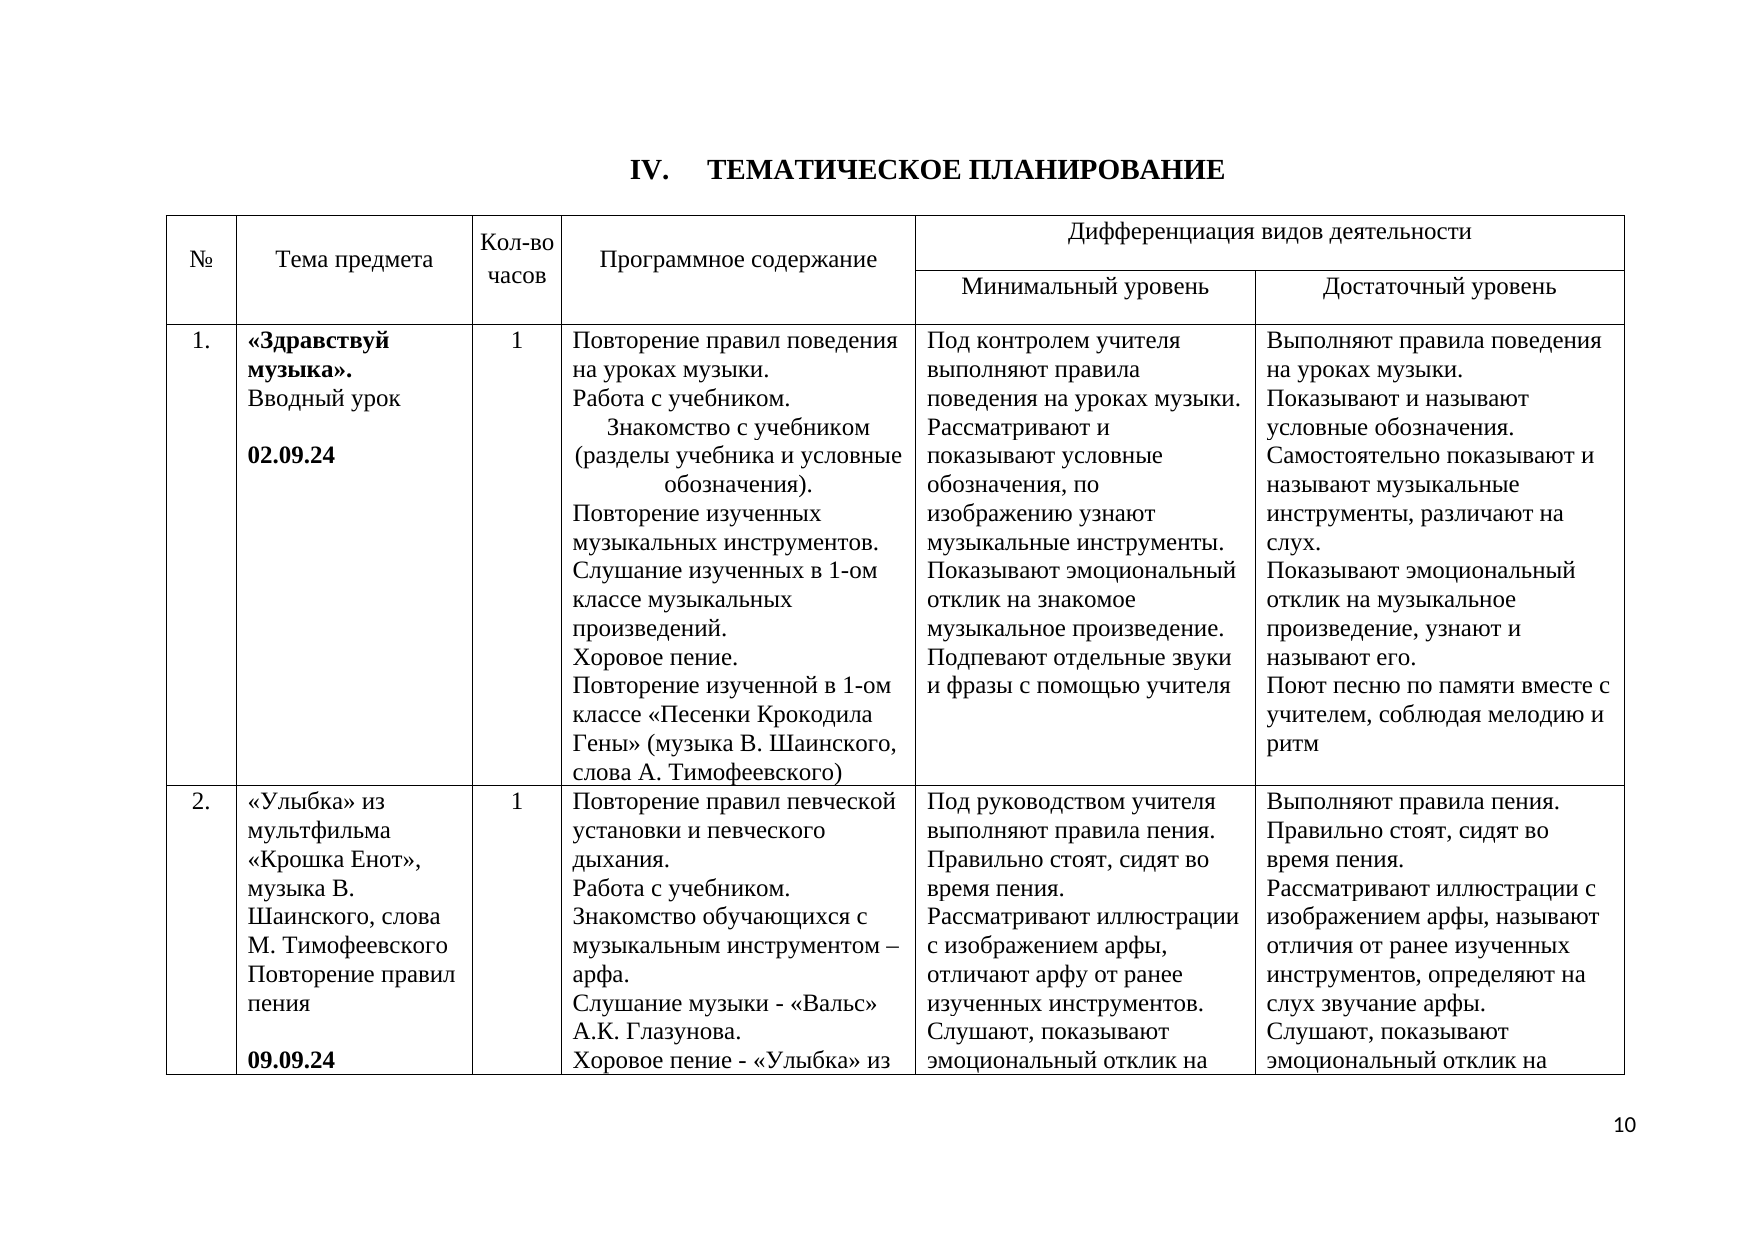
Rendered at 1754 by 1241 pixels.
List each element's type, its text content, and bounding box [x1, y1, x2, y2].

table_cell 1 [473, 325, 561, 785]
table_cell Выполняют правила поведения на уроках музыки. Показывают и называют условные обозначения. Самостоятельно показывают и называют музыкальные инструменты, различают на слух. Показывают эмоциональный отклик на музыкальное произведение, узнают и называют его. Поют песню по памяти вместе с учителем, соблюдая мелодию и ритм [1256, 325, 1624, 785]
table_header № [167, 216, 236, 324]
table_header Дифференциация видов деятельности [916, 216, 1624, 270]
table_cell Достаточный уровень [1256, 271, 1624, 324]
table_cell Под контролем учителя выполняют правила поведения на уроках музыки. Рассматривают и показывают условные обозначения, по изображению узнают музыкальные инструменты. Показывают эмоциональный отклик на знакомое музыкальное произведение. Подпевают отдельные звуки и фразы с помощью учителя [916, 325, 1255, 785]
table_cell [916, 786, 1255, 1074]
table_header Тема предмета [237, 216, 472, 324]
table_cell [237, 786, 472, 1074]
table_cell 1. [167, 325, 236, 785]
subtitle ТЕМАТИЧЕСКОЕ ПЛАНИРОВАНИЕ [259, 152, 1636, 185]
table_cell 2. [167, 786, 236, 1074]
table_header Кол-во часов [473, 216, 561, 324]
table_cell «Здравствуй музыка». Вводный урок 02.09.24 [237, 325, 472, 785]
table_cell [562, 786, 915, 1074]
table_cell Минимальный уровень [916, 271, 1255, 324]
table_cell 1 [473, 786, 561, 1074]
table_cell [1256, 786, 1624, 1074]
table_cell Повторение правил поведения на уроках музыки. Работа с учебником. Знакомство с учебником (разделы учебника и условные обозначения). Повторение изученных музыкальных инструментов. Слушание изученных в 1-ом классе музыкальных произведений. Хоровое пение. Повторение изученной в 1-ом классе «Песенки Крокодила Гены» (музыка В. Шаинского, слова А. Тимофеевского) [562, 325, 915, 785]
table_header Программное содержание [562, 216, 915, 324]
